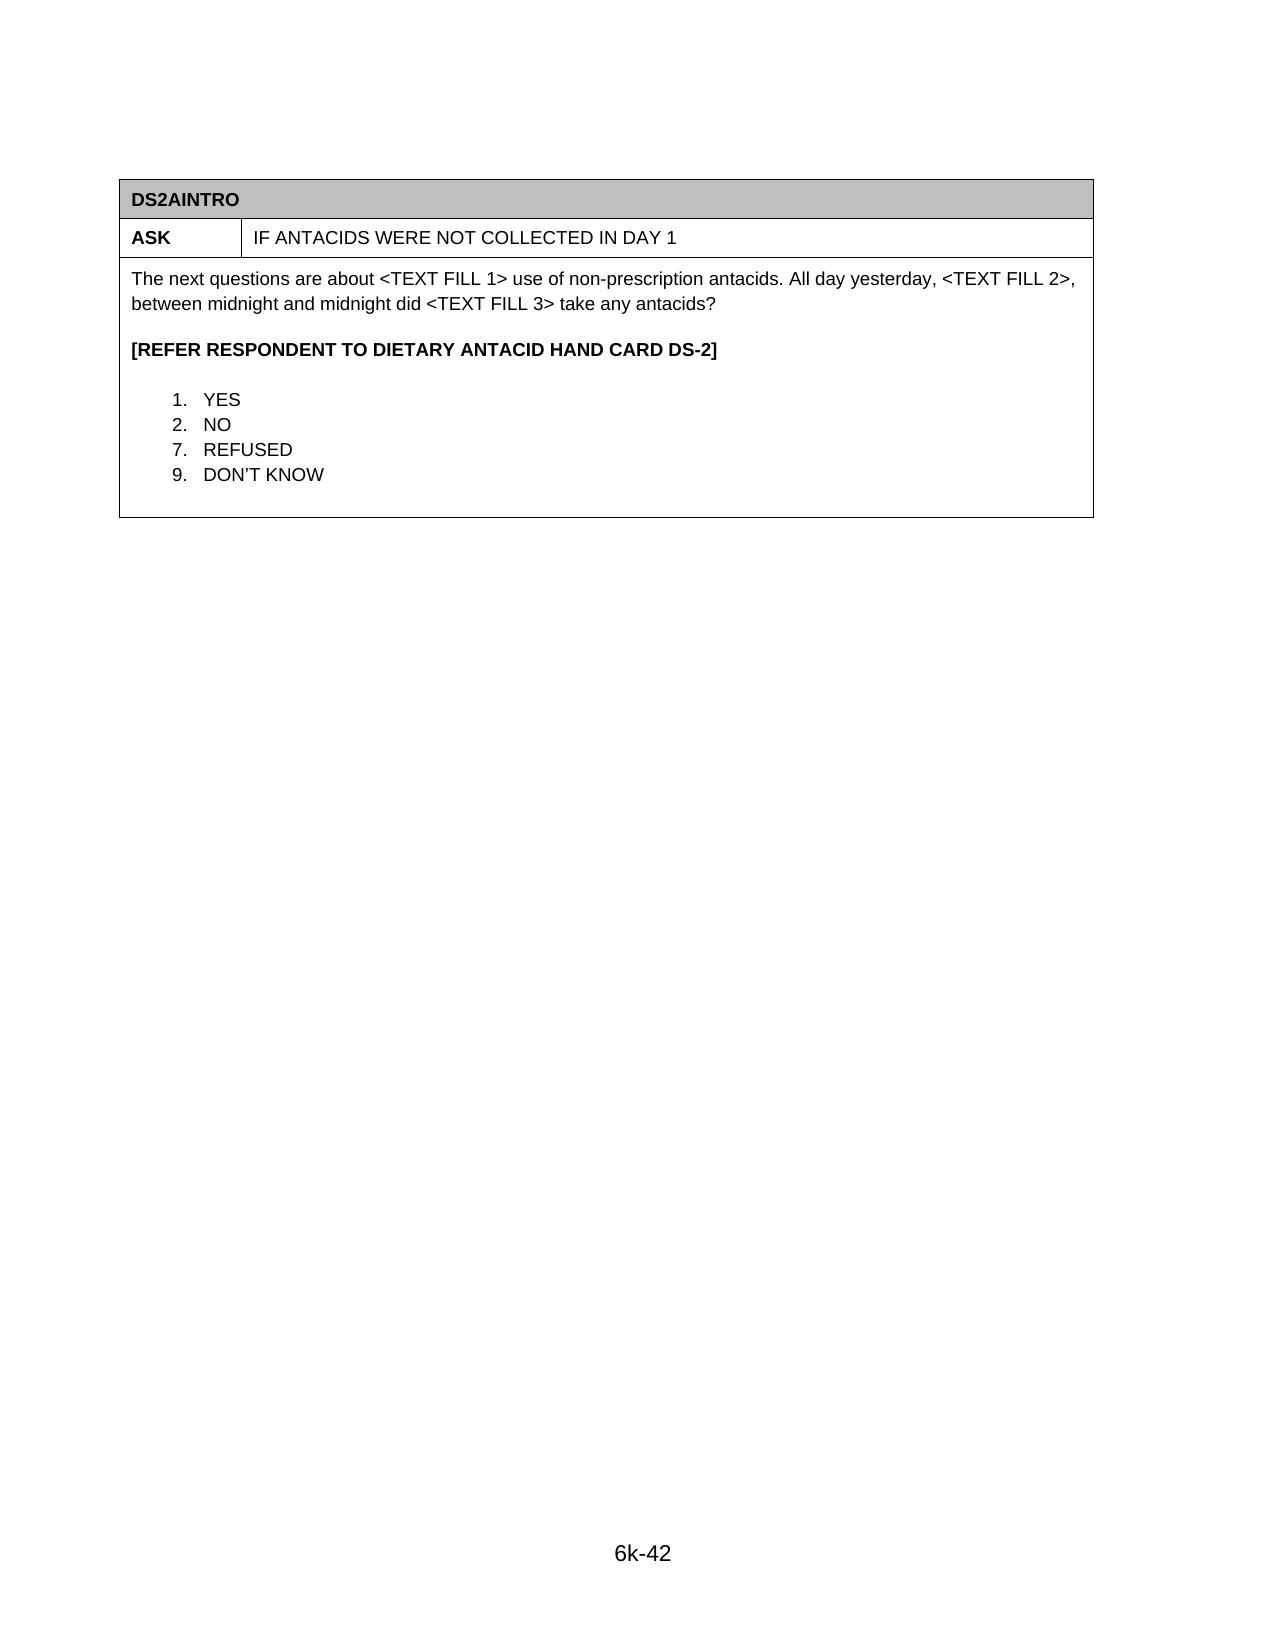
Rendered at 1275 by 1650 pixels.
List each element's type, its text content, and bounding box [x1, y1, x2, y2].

table_cell ASK [120, 219, 241, 257]
table_header DS2AINTRO [120, 180, 1093, 218]
table_cell The next questions are about <TEXT FILL 1> use of non-prescription antacids. All day yesterday, <TEXT FILL 2>, between midnight and midnight did <TEXT FILL 3> take any antacids? [REFER RESPONDENT TO DIETARY ANTACID HAND CARD DS-2] 1. YES 2. NO 7. REFUSED 9. DON’T KNOW [120, 258, 1093, 517]
table_cell IF ANTACIDS WERE NOT COLLECTED IN DAY 1 [242, 219, 1093, 257]
